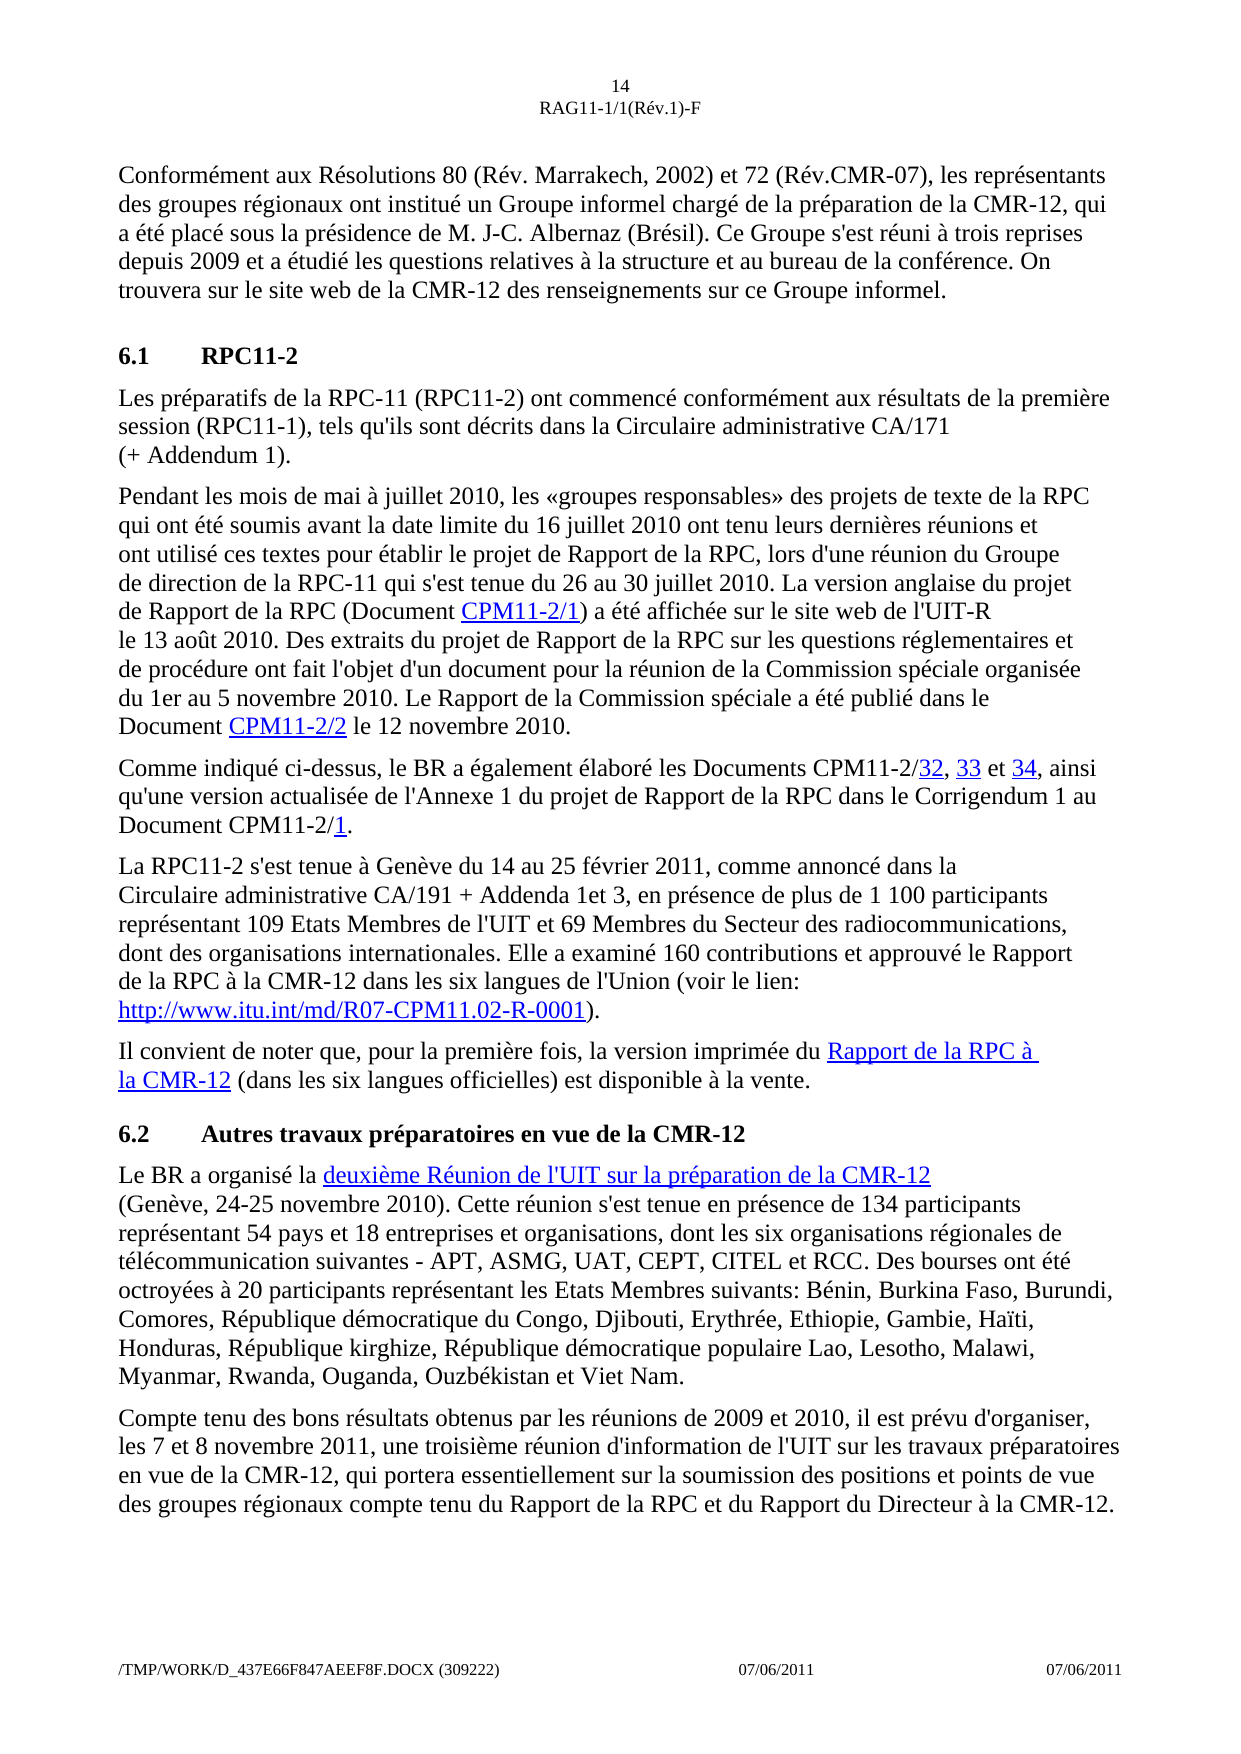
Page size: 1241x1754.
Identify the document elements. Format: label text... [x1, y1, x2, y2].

text Conformément aux Résolutions 80 (Rév. Marrakech, 2002) et 72 (Rév.CMR-07), les représentants des groupes régionaux ont institué un Groupe informel chargé de la préparation de la CMR-12, qui a été placé sous la présidence de M. J-C. Albernaz (Brésil). Ce Groupe s'est réuni à trois reprises depuis 2009 et a étudié les questions relatives à la structure et au bureau de la conférence. On trouvera sur le site web de la CMR-12 des renseignements sur ce Groupe informel. [118, 160, 1122, 304]
subtitle 6.1 RPC11-2 [118, 341, 1122, 370]
subtitle 6.2 Autres travaux préparatoires en vue de la CMR-12 [118, 1119, 1122, 1148]
text Le BR a organisé la deuxième Réunion de l'UIT sur la préparation de la CMR-12 (Genève, 24-25 novembre 2010). Cette réunion s'est tenue en présence de 134 participants représentant 54 pays et 18 entreprises et organisations, dont les six organisations régionales de télécommunication suivantes - APT, ASMG, UAT, CEPT, CITEL et RCC. Des bourses ont été octroyées à 20 participants représentant les Etats Membres suivants: Bénin, Burkina Faso, Burundi, Comores, République démocratique du Congo, Djibouti, Erythrée, Ethiopie, Gambie, Haïti, Honduras, République kirghize, République démocratique populaire Lao, Lesotho, Malawi, Myanmar, Rwanda, Ouganda, Ouzbékistan et Viet Nam. [118, 1160, 1122, 1390]
text Les préparatifs de la RPC-11 (RPC11-2) ont commencé conformément aux résultats de la première session (RPC11-1), tels qu'ils sont décrits dans la Circulaire administrative CA/171 (+ Addendum 1). [118, 383, 1122, 469]
text La RPC11-2 s'est tenue à Genève du 14 au 25 février 2011, comme annoncé dans la Circulaire administrative CA/191 + Addenda 1et 3, en présence de plus de 1 100 participants représentant 109 Etats Membres de l'UIT et 69 Membres du Secteur des radiocommunications, dont des organisations internationales. Elle a examiné 160 contributions et approuvé le Rapport de la RPC à la CMR-12 dans les six langues de l'Union (voir le lien: http://www.itu.int/md/R07-CPM11.02-R-0001). [118, 851, 1122, 1024]
text Compte tenu des bons résultats obtenus par les réunions de 2009 et 2010, il est prévu d'organiser, les 7 et 8 novembre 2011, une troisième réunion d'information de l'UIT sur les travaux préparatoires en vue de la CMR-12, qui portera essentiellement sur la soumission des positions et points de vue des groupes régionaux compte tenu du Rapport de la RPC et du Rapport du Directeur à la CMR-12. [118, 1403, 1122, 1518]
text Pendant les mois de mai à juillet 2010, les «groupes responsables» des projets de texte de la RPC qui ont été soumis avant la date limite du 16 juillet 2010 ont tenu leurs dernières réunions et ont utilisé ces textes pour établir le projet de Rapport de la RPC, lors d'une réunion du Groupe de direction de la RPC-11 qui s'est tenue du 26 au 30 juillet 2010. La version anglaise du projet de Rapport de la RPC (Document CPM11-2/1) a été affichée sur le site web de l'UIT-R le 13 août 2010. Des extraits du projet de Rapport de la RPC sur les questions réglementaires et de procédure ont fait l'objet d'un document pour la réunion de la Commission spéciale organisée du 1er au 5 novembre 2010. Le Rapport de la Commission spéciale a été publié dans le Document CPM11-2/2 le 12 novembre 2010. [118, 481, 1122, 740]
text Comme indiqué ci-dessus, le BR a également élaboré les Documents CPM11-2/32, 33 et 34, ainsi qu'une version actualisée de l'Annexe 1 du projet de Rapport de la RPC dans le Corrigendum 1 au Document CPM11-2/1. [118, 753, 1122, 839]
text Il convient de noter que, pour la première fois, la version imprimée du Rapport de la RPC à la CMR-12 (dans les six langues officielles) est disponible à la vente. [118, 1036, 1122, 1094]
